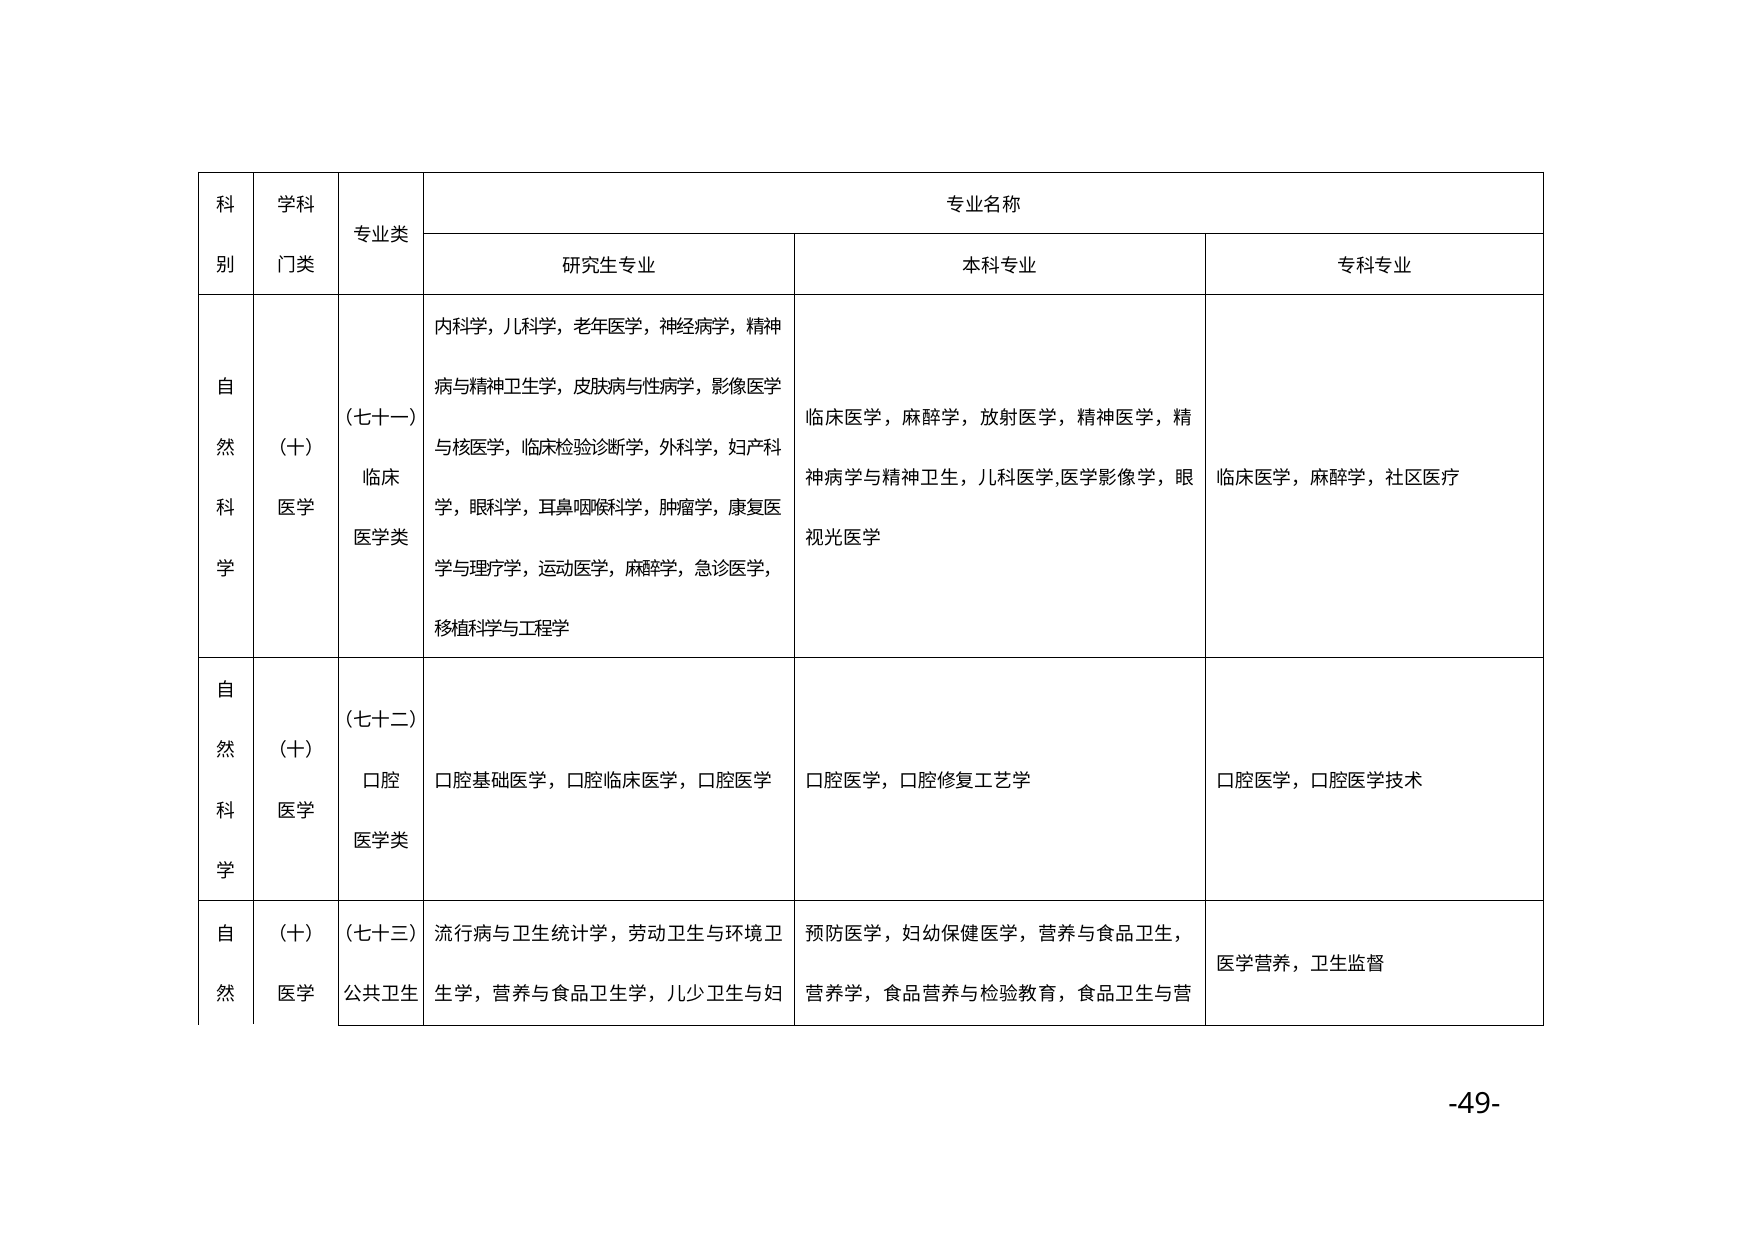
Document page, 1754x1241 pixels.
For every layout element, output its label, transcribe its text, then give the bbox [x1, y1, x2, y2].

table_cell 专科专业 [1206, 234, 1543, 294]
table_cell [424, 901, 794, 1024]
table_cell 自然科学 [199, 658, 253, 899]
table_cell 口腔医学，口腔医学技术 [1206, 658, 1543, 899]
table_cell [795, 901, 1205, 1024]
table_cell 口腔医学，口腔修复工艺学 [795, 658, 1205, 899]
table_cell （十） 医学 [254, 658, 338, 899]
table_cell 自然科学 [199, 295, 253, 657]
table_cell （七十二） 口腔 医学类 [339, 658, 423, 899]
table_cell （七十一） 临床 医学类 [339, 295, 423, 657]
table_cell 内科学，儿科学，老年医学，神经病学，精神病与精神卫生学，皮肤病与性病学，影像医学与核医学，临床检验诊断学，外科学，妇产科学，眼科学，耳鼻咽喉科学，肿瘤学，康复医学与理疗学，运动医学，麻醉学，急诊医学，移植科学与工程学 [424, 295, 794, 657]
table_cell 本科专业 [795, 234, 1205, 294]
table_header 学科 门类 [254, 173, 338, 294]
table_cell （七十三） 公共卫生 与预防 医学类 [339, 901, 423, 1024]
table_cell （十） 医学 [254, 295, 338, 657]
table_header 专业名称 [424, 173, 1543, 233]
table_cell 临床医学，麻醉学，社区医疗 [1206, 295, 1543, 657]
table_cell （十） 医学 [254, 901, 338, 1024]
table_header 专业类 [339, 173, 423, 294]
table_header 科别 [199, 173, 253, 294]
table_cell 口腔基础医学，口腔临床医学，口腔医学 [424, 658, 794, 899]
table_cell 临床医学，麻醉学，放射医学，精神医学，精神病学与精神卫生，儿科医学,医学影像学，眼视光医学 [795, 295, 1205, 657]
table_cell 研究生专业 [424, 234, 794, 294]
table_cell 自然科学 [199, 901, 253, 1024]
table_cell 医学营养，卫生监督 [1206, 901, 1543, 1024]
